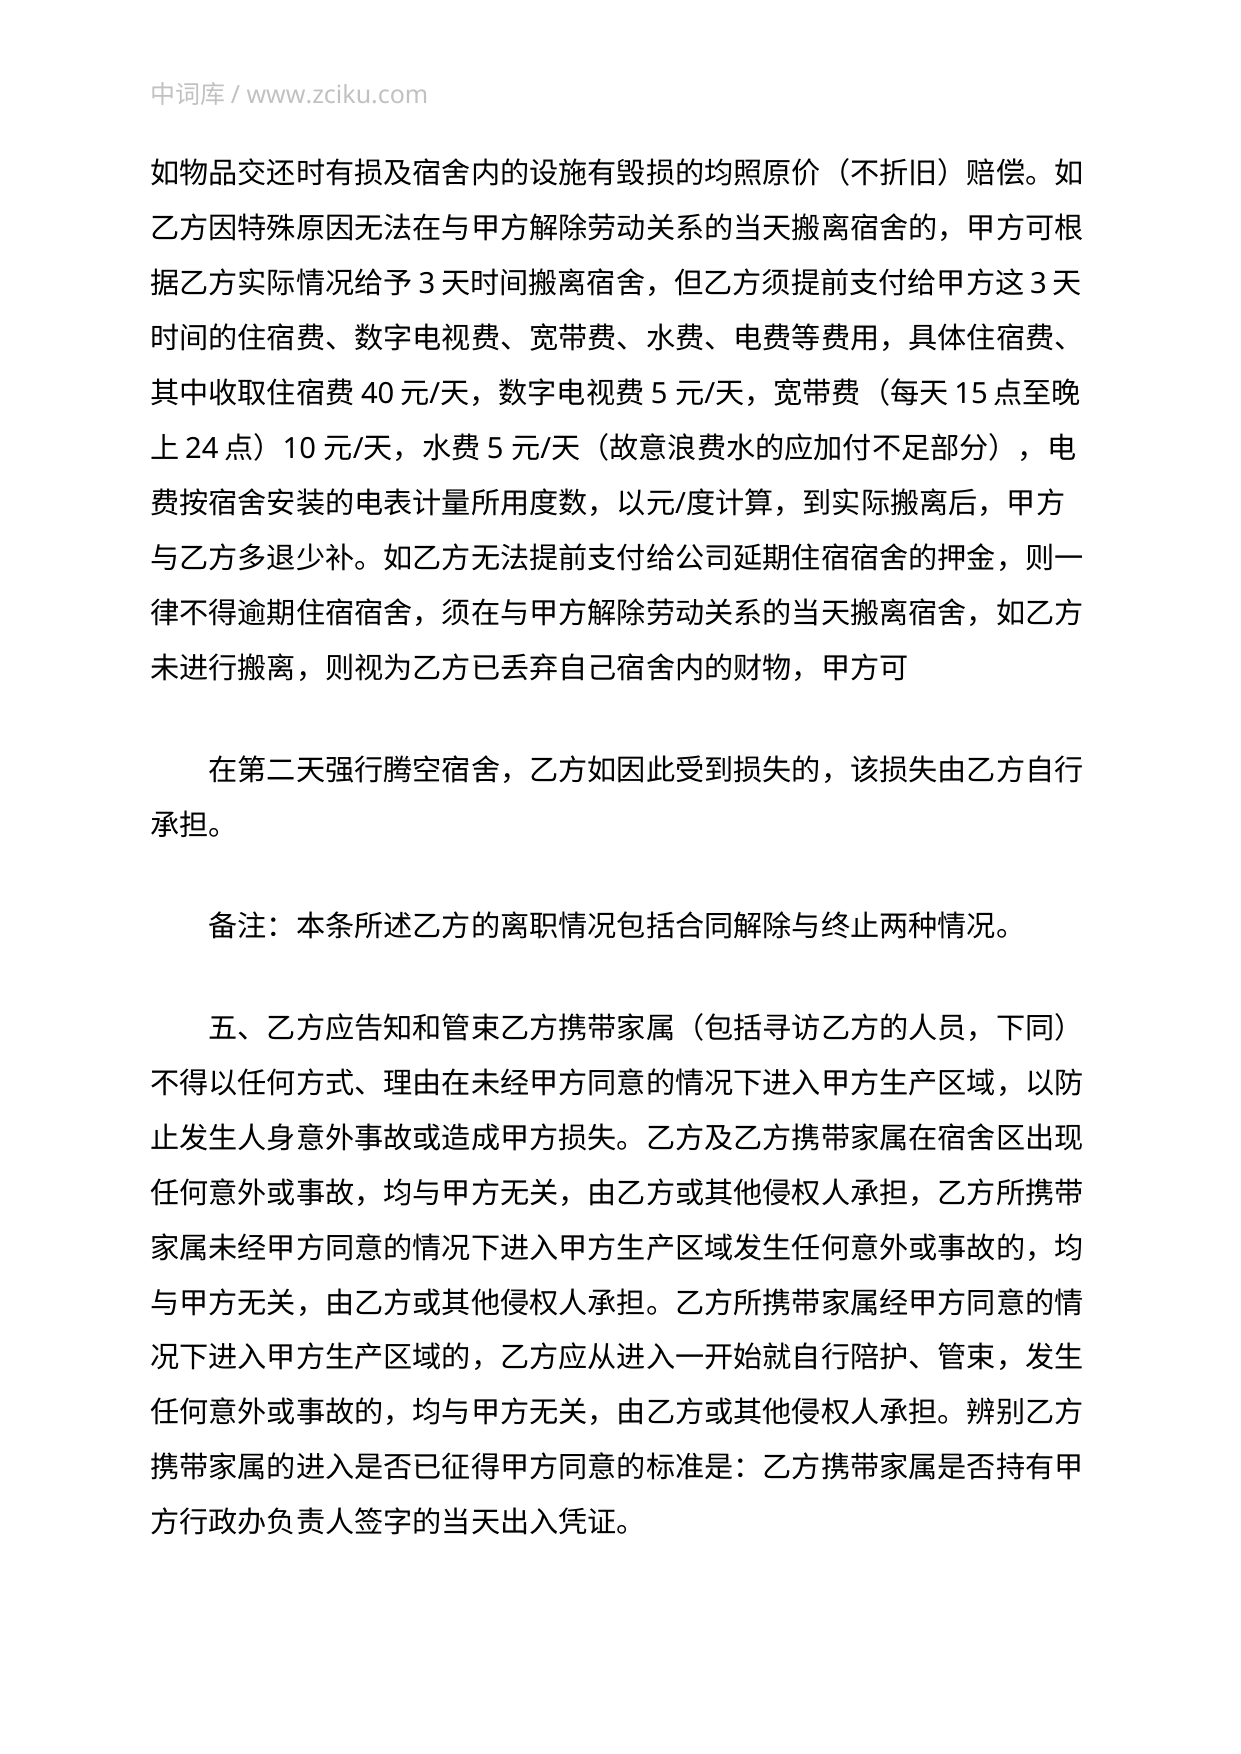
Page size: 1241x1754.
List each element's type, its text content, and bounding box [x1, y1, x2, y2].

text 在第二天强行腾空宿舍，乙方如因此受到损失的，该损失由乙方自行承担。 [150, 746, 1090, 843]
text 备注：本条所述乙方的离职情况包括合同解除与终止两种情况。 [150, 903, 1090, 945]
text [150, 150, 1090, 687]
text 五、乙方应告知和管束乙方携带家属（包括寻访乙方的人员，下同）不得以任何方式、理由在未经甲方同意的情况下进入甲方生产区域，以防止发生人身意外事故或造成甲方损失。乙方及乙方携带家属在宿舍区出现任何意外或事故，均与甲方无关，由乙方或其他侵权人承担，乙方所携带家属未经甲方同意的情况下进入甲方生产区域发生任何意外或事故的，均与甲方无关，由乙方或其他侵权人承担。乙方所携带家属经甲方同意的情况下进入甲方生产区域的，乙方应从进入一开始就自行陪护、管束，发生任何意外或事故的，均与甲方无关，由乙方或其他侵权人承担。辨别乙方携带家属的进入是否已征得甲方同意的标准是：乙方携带家属是否持有甲方行政办负责人签字的当天出入凭证。 [150, 1005, 1090, 1541]
